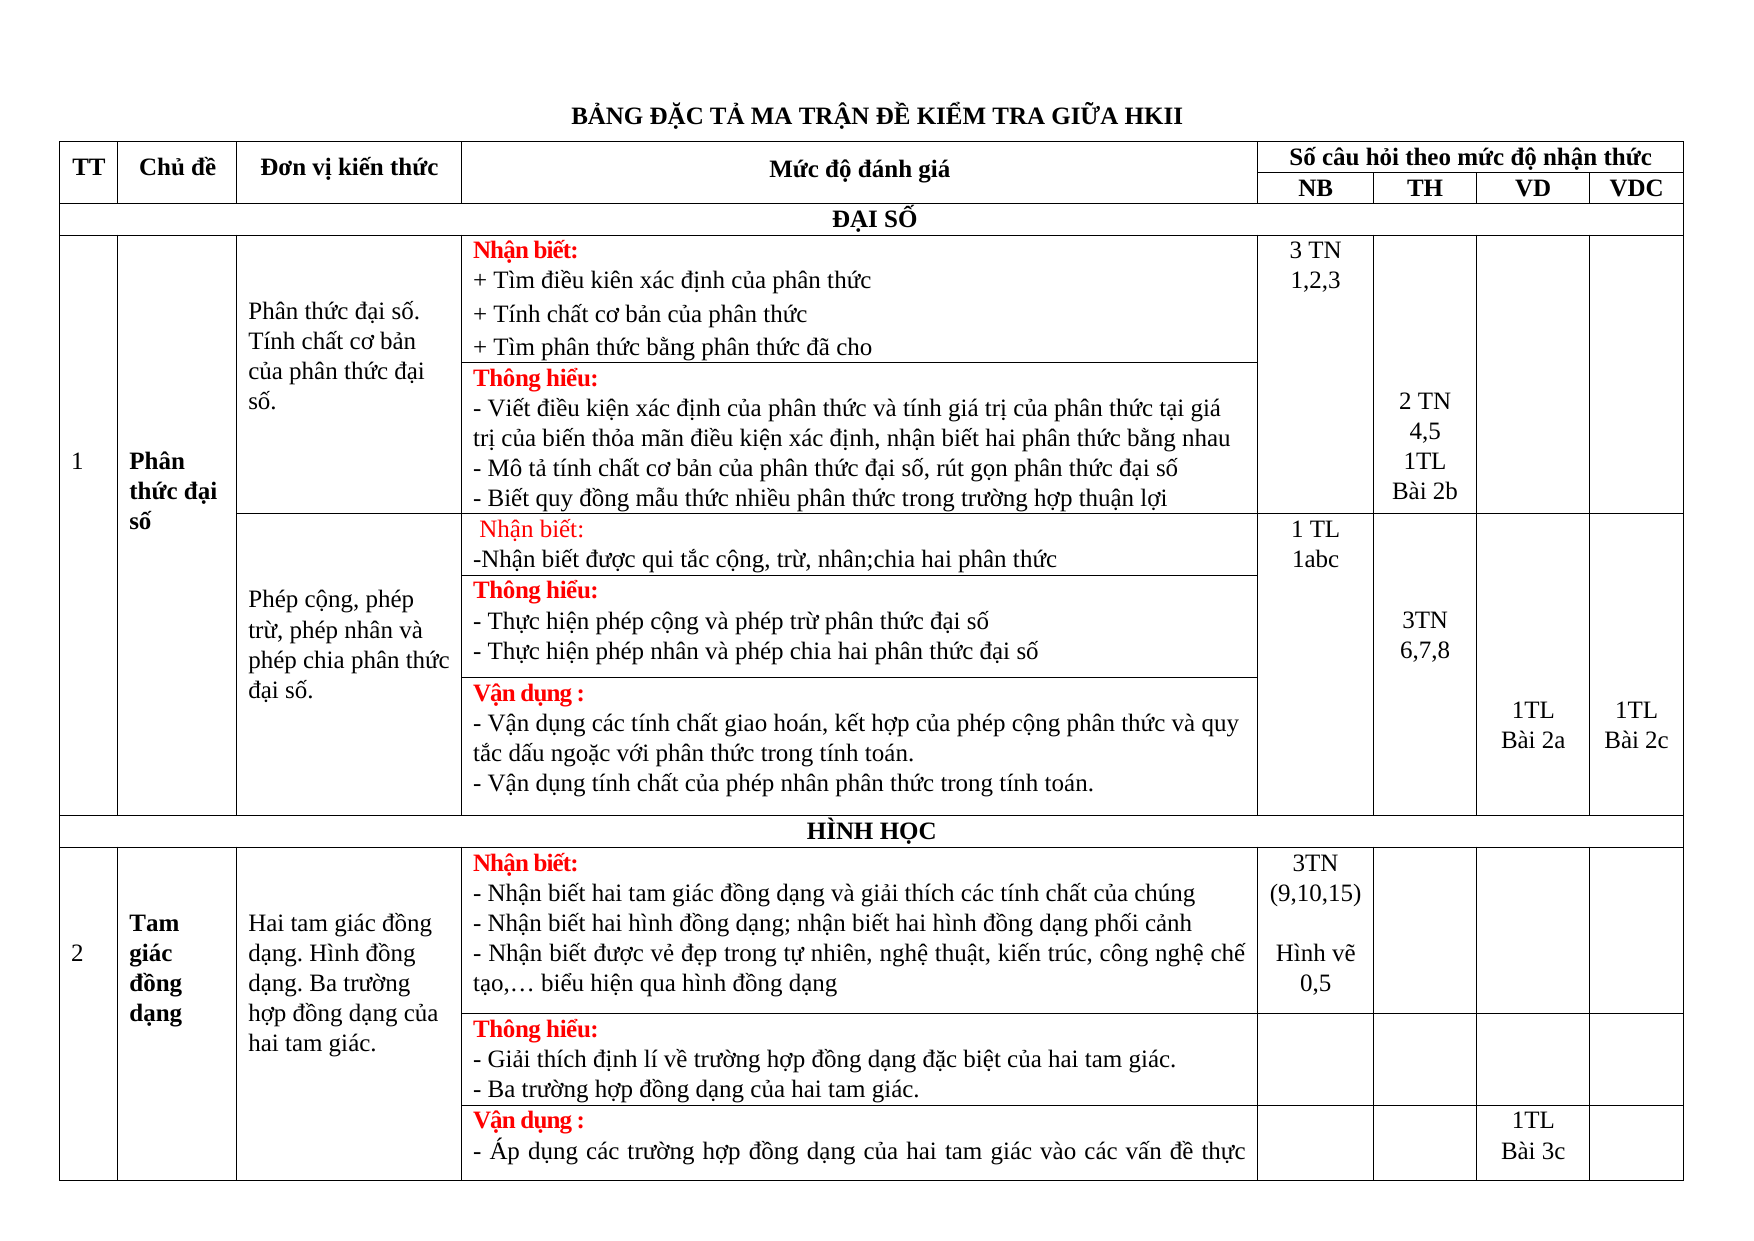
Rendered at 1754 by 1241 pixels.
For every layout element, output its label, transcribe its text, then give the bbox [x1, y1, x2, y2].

table_cell 3TN 6,7,8 [1374, 514, 1476, 815]
table_cell 2 [60, 848, 117, 1180]
table_header Đơn vị kiến thức [237, 142, 461, 203]
table_cell NB [1258, 173, 1373, 203]
table_cell Tam giác đồng dạng [118, 848, 236, 1180]
table_cell 1TL Bài 2c [1590, 514, 1683, 815]
table_cell 1TL Bài 3c [1477, 1106, 1589, 1180]
table_cell [1590, 236, 1683, 513]
table_cell Phân thức đại số [118, 236, 236, 815]
table_cell Nhận biết: -Nhận biết được qui tắc cộng, trừ, nhân;chia hai phân thức [462, 514, 1257, 574]
table_header Chủ đề [118, 142, 236, 203]
table_cell VDC [1590, 173, 1683, 203]
table_cell 2 TN 4,5 1TL Bài 2b [1374, 236, 1476, 513]
table_cell [1477, 236, 1589, 513]
table_cell [1590, 1106, 1683, 1180]
text BẢNG ĐẶC TẢ MA TRẬN ĐỀ KIỂM TRA GIỮA HKII [59, 101, 1695, 130]
table_cell Nhận biết: - Nhận biết hai tam giác đồng dạng và giải thích các tính chất của chúng - Nhận biết hai hình đồng dạng; nhận biết hai hình đồng dạng phối cảnh - Nhận biết được vẻ đẹp trong tự nhiên, nghệ thuật, kiến trúc, công nghệ chế tạo,… biểu hiện qua hình đồng dạng [462, 848, 1257, 1013]
table_cell ĐẠI SỐ [60, 204, 1683, 234]
table_header Mức độ đánh giá [462, 142, 1257, 203]
table_cell [1258, 1014, 1373, 1104]
table_cell [1590, 848, 1683, 1013]
table_cell HÌNH HỌC [60, 816, 1683, 847]
table_cell VD [1477, 173, 1589, 203]
table_cell TH [1374, 173, 1476, 203]
table_cell Phép cộng, phép trừ, phép nhân và phép chia phân thức đại số. [237, 514, 461, 815]
table_cell [1258, 1106, 1373, 1180]
table_cell 1TL Bài 2a [1477, 514, 1589, 815]
table_cell Thông hiểu: - Viết điều kiện xác định của phân thức và tính giá trị của phân thức tại giá trị của biến thỏa mãn điều kiện xác định, nhận biết hai phân thức bằng nhau - Mô tả tính chất cơ bản của phân thức đại số, rút gọn phân thức đại số - Biết quy đồng mẫu thức nhiều phân thức trong trường hợp thuận lợi [462, 363, 1257, 513]
table_cell 3 TN 1,2,3 [1258, 236, 1373, 513]
table_cell [1477, 848, 1589, 1013]
table_cell 1 TL 1abc [1258, 514, 1373, 815]
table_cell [462, 1106, 1257, 1180]
table_header TT [60, 142, 117, 203]
table_cell Nhận biết: + Tìm điều kiên xác định của phân thức + Tính chất cơ bản của phân thức + Tìm phân thức bằng phân thức đã cho [462, 236, 1257, 362]
table_cell [1477, 1014, 1589, 1104]
table_cell Thông hiểu: - Thực hiện phép cộng và phép trừ phân thức đại số - Thực hiện phép nhân và phép chia hai phân thức đại số [462, 576, 1257, 677]
table_cell Thông hiểu: - Giải thích định lí về trường hợp đồng dạng đặc biệt của hai tam giác. - Ba trường hợp đồng dạng của hai tam giác. [462, 1014, 1257, 1104]
table_cell Vận dụng : - Vận dụng các tính chất giao hoán, kết hợp của phép cộng phân thức và quy tắc dấu ngoặc với phân thức trong tính toán. - Vận dụng tính chất của phép nhân phân thức trong tính toán. [462, 678, 1257, 815]
table_cell [1374, 1106, 1476, 1180]
table_cell Phân thức đại số. Tính chất cơ bản của phân thức đại số. [237, 236, 461, 513]
table_cell [1590, 1014, 1683, 1104]
table_cell [1374, 848, 1476, 1013]
table_cell Hai tam giác đồng dạng. Hình đồng dạng. Ba trường hợp đồng dạng của hai tam giác. [237, 848, 461, 1180]
table_cell [1374, 1014, 1476, 1104]
table_cell 1 [60, 236, 117, 815]
table_cell 3TN (9,10,15) Hình vẽ 0,5 [1258, 848, 1373, 1013]
table_header Số câu hỏi theo mức độ nhận thức [1258, 142, 1683, 172]
